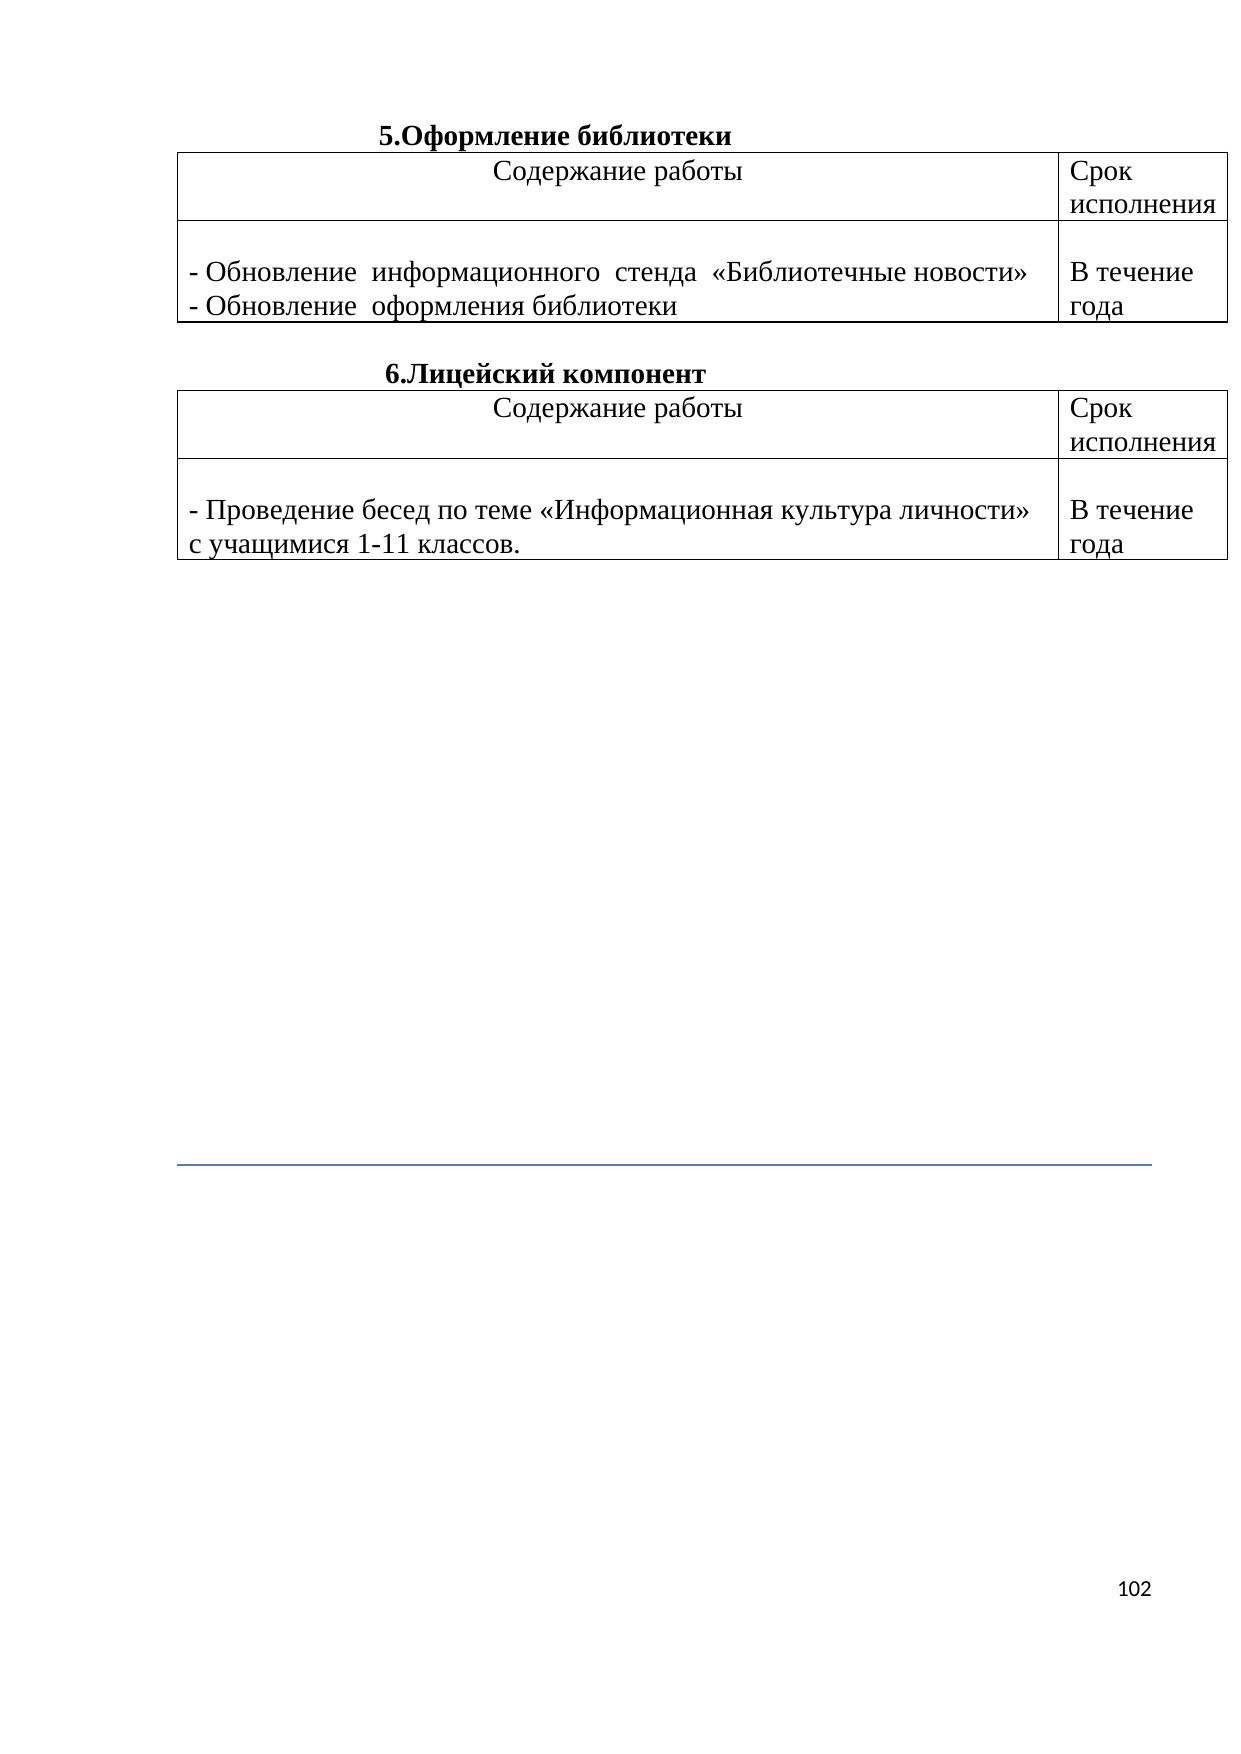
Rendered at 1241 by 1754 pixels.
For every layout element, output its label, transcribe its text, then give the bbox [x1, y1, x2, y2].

table_header Содержание работы [178, 391, 1058, 458]
table_cell В течение года [1059, 221, 1227, 321]
table_header Срок исполнения [1059, 153, 1227, 220]
text 5.Оформление библиотеки [177, 118, 1152, 152]
table_cell - Проведение бесед по теме «Информационная культура личности» с учащимися 1-11 классов. [178, 459, 1058, 559]
table_header Срок исполнения [1059, 391, 1227, 458]
table_cell - Обновление информационного стенда «Библиотечные новости» - Обновление оформления библиотеки [178, 221, 1058, 321]
table_cell В течение года [1059, 459, 1227, 559]
table_header Содержание работы [178, 153, 1058, 220]
text 6.Лицейский компонент [177, 356, 1152, 389]
